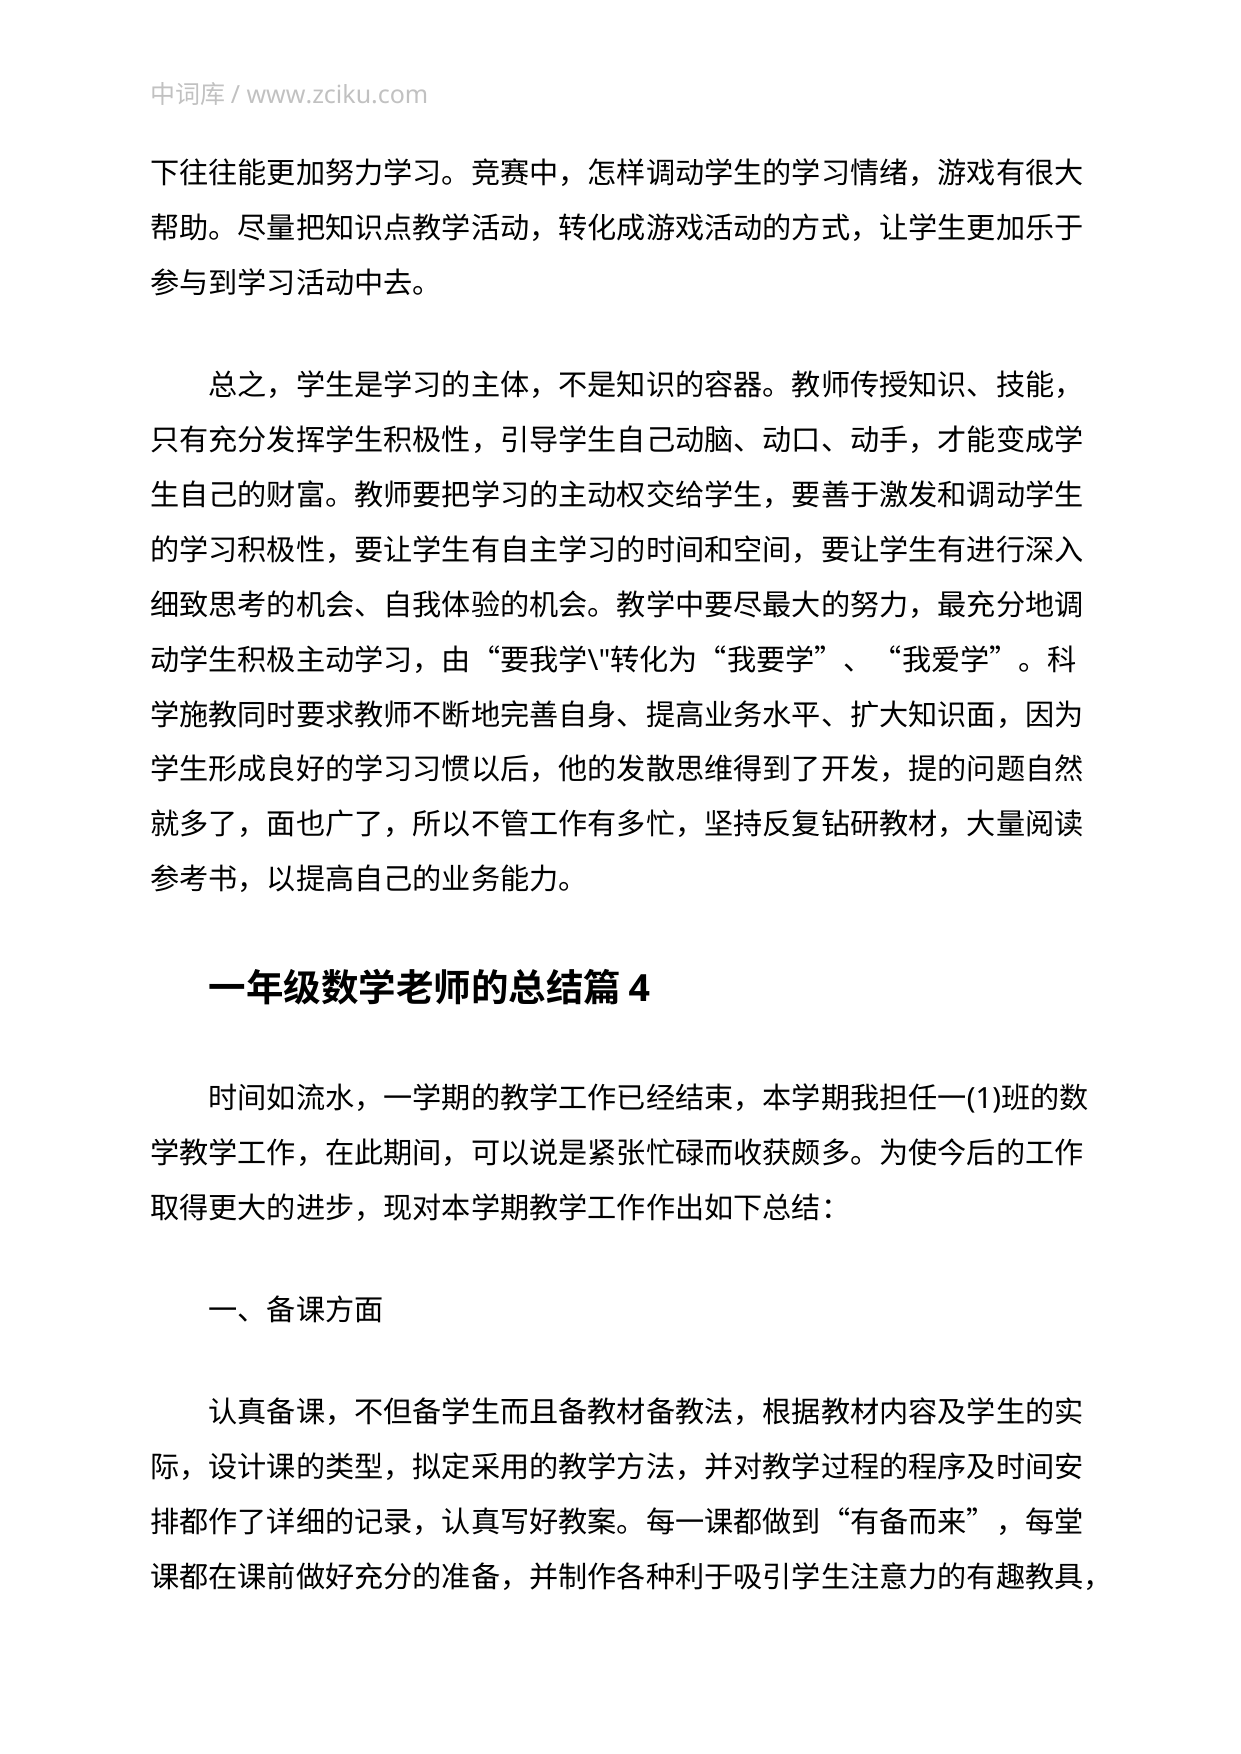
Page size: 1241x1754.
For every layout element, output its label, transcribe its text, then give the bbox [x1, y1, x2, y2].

text 总之，学生是学习的主体，不是知识的容器。教师传授知识、技能，只有充分发挥学生积极性，引导学生自己动脑、动口、动手，才能变成学生自己的财富。教师要把学习的主动权交给学生，要善于激发和调动学生的学习积极性，要让学生有自主学习的时间和空间，要让学生有进行深入细致思考的机会、自我体验的机会。教学中要尽最大的努力，最充分地调动学生积极主动学习，由“要我学\"转化为“我要学”、“我爱学”。科学施教同时要求教师不断地完善自身、提高业务水平、扩大知识面，因为学生形成良好的学习习惯以后，他的发散思维得到了开发，提的问题自然就多了，面也广了，所以不管工作有多忙，坚持反复钻研教材，大量阅读参考书，以提高自己的业务能力。 [150, 362, 1090, 898]
text 一、备课方面 [150, 1287, 1090, 1329]
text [150, 1388, 1090, 1596]
text 一年级数学老师的总结篇4 [150, 957, 1090, 1012]
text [150, 150, 1090, 302]
text 时间如流水，一学期的教学工作已经结束，本学期我担任一(1)班的数学教学工作，在此期间，可以说是紧张忙碌而收获颇多。为使今后的工作取得更大的进步，现对本学期教学工作作出如下总结： [150, 1075, 1090, 1227]
